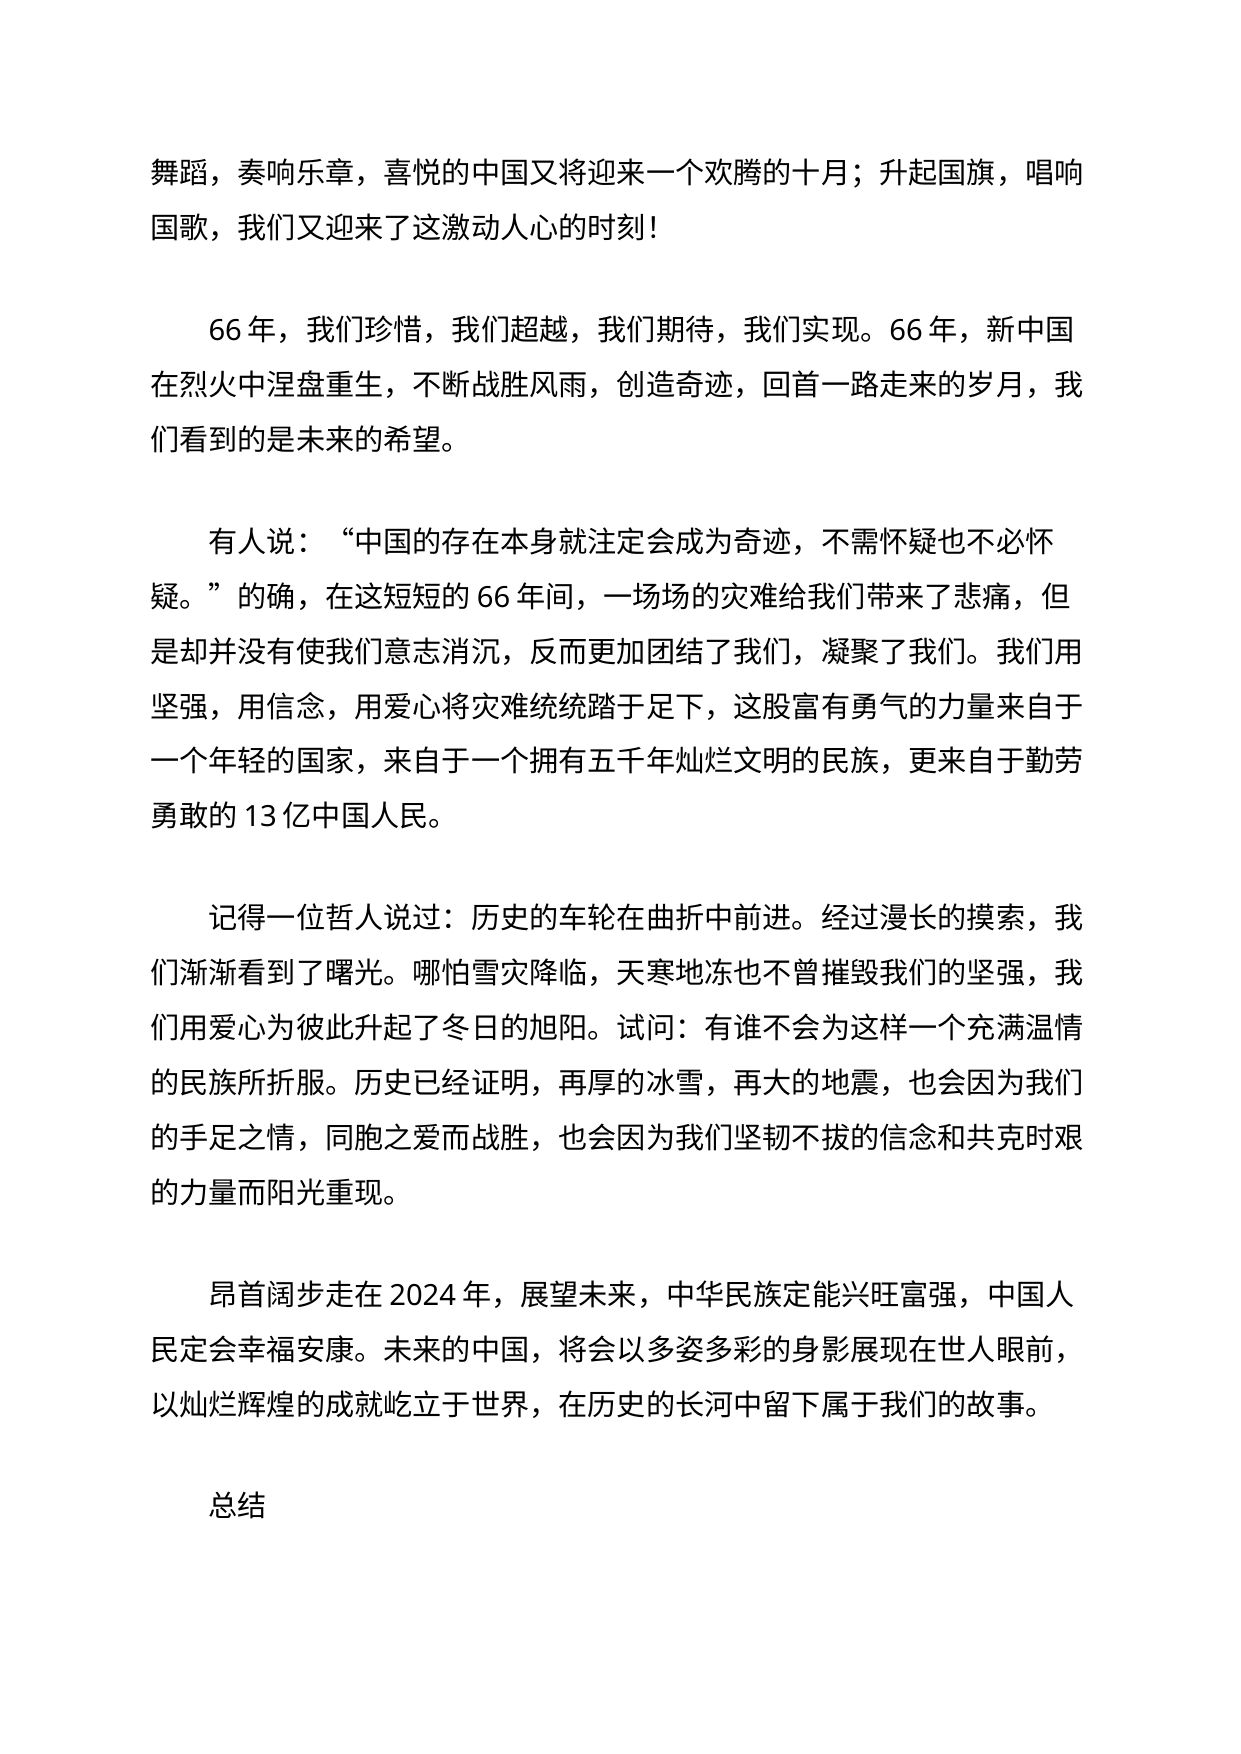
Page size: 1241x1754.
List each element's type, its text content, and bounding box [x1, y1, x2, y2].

text 有人说：“中国的存在本身就注定会成为奇迹，不需怀疑也不必怀疑。”的确，在这短短的66年间，一场场的灾难给我们带来了悲痛，但是却并没有使我们意志消沉，反而更加团结了我们，凝聚了我们。我们用坚强，用信念，用爱心将灾难统统踏于足下，这股富有勇气的力量来自于一个年轻的国家，来自于一个拥有五千年灿烂文明的民族，更来自于勤劳勇敢的13亿中国人民。 [150, 518, 1090, 835]
text 总结 [150, 1483, 1090, 1525]
text 记得一位哲人说过：历史的车轮在曲折中前进。经过漫长的摸索，我们渐渐看到了曙光。哪怕雪灾降临，天寒地冻也不曾摧毁我们的坚强，我们用爱心为彼此升起了冬日的旭阳。试问：有谁不会为这样一个充满温情的民族所折服。历史已经证明，再厚的冰雪，再大的地震，也会因为我们的手足之情，同胞之爱而战胜，也会因为我们坚韧不拔的信念和共克时艰的力量而阳光重现。 [150, 895, 1090, 1212]
text 昂首阔步走在2024年，展望未来，中华民族定能兴旺富强，中国人民定会幸福安康。未来的中国，将会以多姿多彩的身影展现在世人眼前，以灿烂辉煌的成就屹立于世界，在历史的长河中留下属于我们的故事。 [150, 1271, 1090, 1423]
text 66年，我们珍惜，我们超越，我们期待，我们实现。66年，新中国在烈火中涅盘重生，不断战胜风雨，创造奇迹，回首一路走来的岁月，我们看到的是未来的希望。 [150, 307, 1090, 459]
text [150, 150, 1090, 247]
